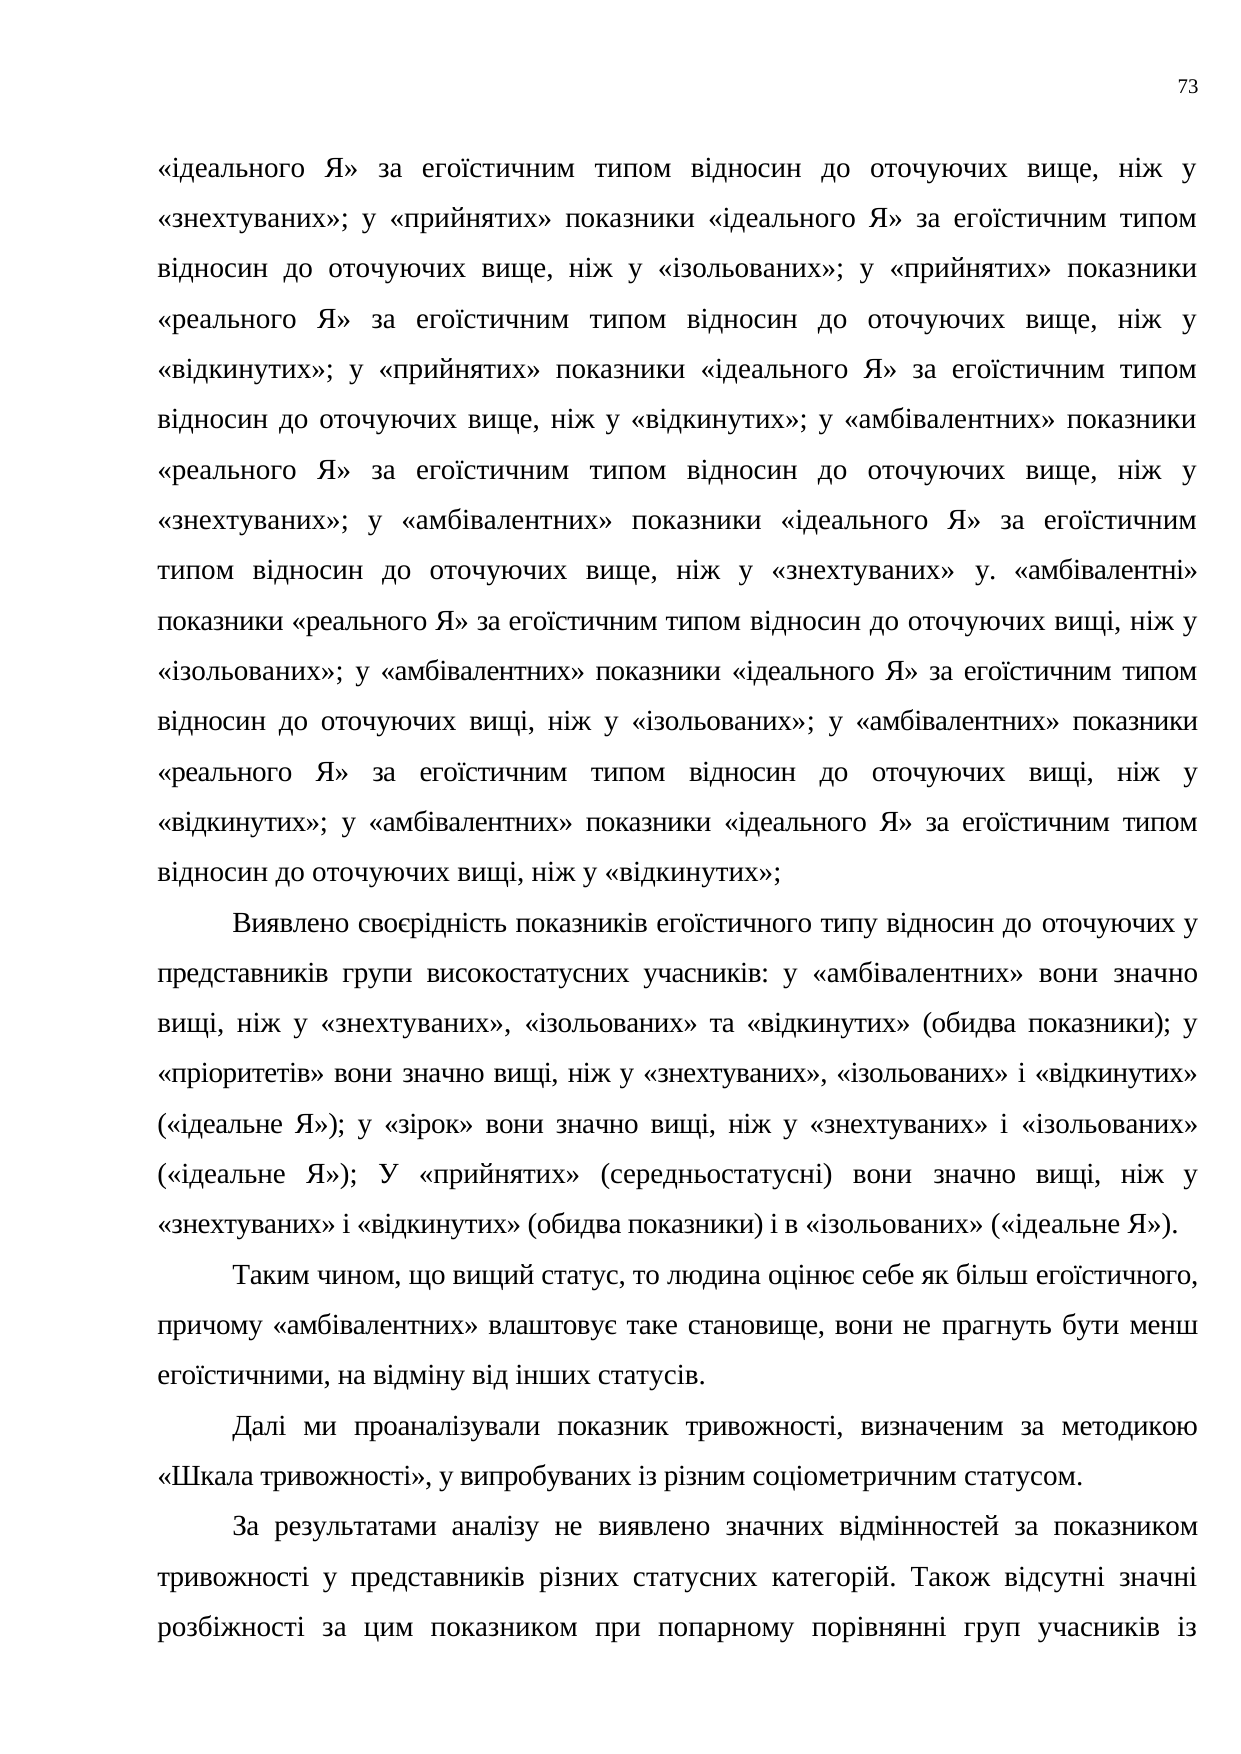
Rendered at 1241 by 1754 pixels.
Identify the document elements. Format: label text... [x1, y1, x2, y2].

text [157, 1508, 1198, 1643]
text Виявлено своєрідність показників егоїстичного типу відносин до оточуючих у представників групи високостатусних учасників: у «амбівалентних» вони значно вищі, ніж у «знехтуваних», «ізольованих» та «відкинутих» (обидва показники); у «пріоритетів» вони значно вищі, ніж у «знехтуваних», «ізольованих» і «відкинутих» («ідеальне Я»); у «зірок» вони значно вищі, ніж у «знехтуваних» і «ізольованих» («ідеальне Я»); У «прийнятих» (середньостатусні) вони значно вищі, ніж у «знехтуваних» і «відкинутих» (обидва показники) і в «ізольованих» («ідеальне Я»). [157, 905, 1198, 1240]
text Таким чином, що вищий статус, то людина оцінює себе як більш егоїстичного, причому «амбівалентних» влаштовує таке становище, вони не прагнуть бути менш егоїстичними, на відміну від інших статусів. [157, 1257, 1198, 1391]
text Далі ми проаналізували показник тривожності, визначеним за методикою «Шкала тривожності», у випробуваних із різним соціометричним статусом. [157, 1408, 1198, 1492]
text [157, 150, 1198, 888]
